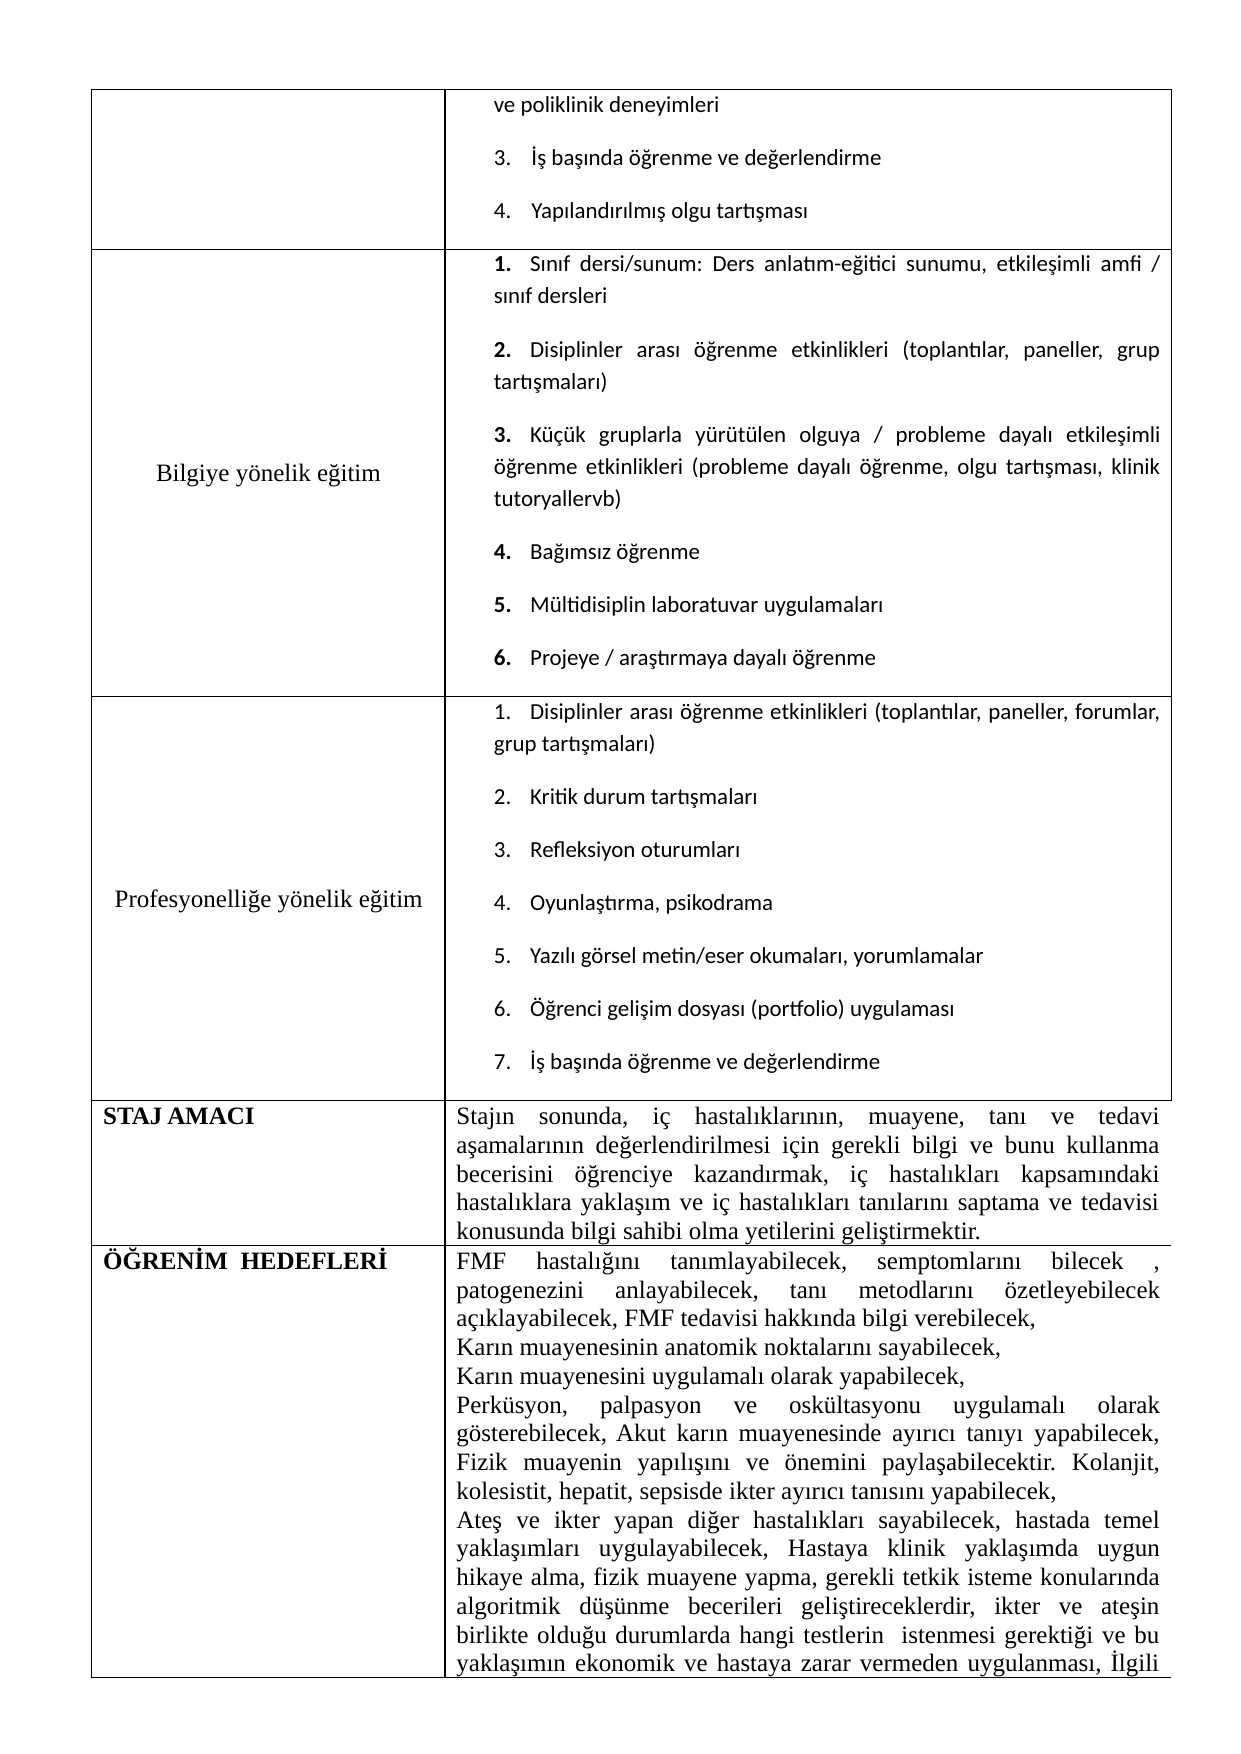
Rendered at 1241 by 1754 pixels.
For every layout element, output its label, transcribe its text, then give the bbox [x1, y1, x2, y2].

table_cell Bilgiye yönelik eğitim [92, 250, 444, 696]
table_cell ÖĞRENİM HEDEFLERİ [92, 1246, 444, 1677]
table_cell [92, 90, 444, 248]
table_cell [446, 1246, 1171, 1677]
table_cell Profesyonelliğe yönelik eğitim [92, 697, 444, 1100]
table_cell Sınıf dersi/sunum: Ders anlatım-eğitici sunumu, etkileşimli amfi / sınıf dersleri Disiplinler arası öğrenme etkinlikleri (toplantılar, paneller, grup tartışmaları) Küçük gruplarla yürütülen olguya / probleme dayalı etkileşimli öğrenme etkinlikleri (probleme dayalı öğrenme, olgu tartışması, klinik tutoryallervb) Bağımsız öğrenme Mültidisiplin laboratuvar uygulamaları Projeye / araştırmaya dayalı öğrenme [446, 250, 1171, 696]
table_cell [446, 90, 1171, 248]
table_cell Disiplinler arası öğrenme etkinlikleri (toplantılar, paneller, forumlar, grup tartışmaları) Kritik durum tartışmaları Refleksiyon oturumları Oyunlaştırma, psikodrama Yazılı görsel metin/eser okumaları, yorumlamalar Öğrenci gelişim dosyası (portfolio) uygulaması İş başında öğrenme ve değerlendirme [446, 697, 1171, 1100]
table_cell Stajın sonunda, iç hastalıklarının, muayene, tanı ve tedavi aşamalarının değerlendirilmesi için gerekli bilgi ve bunu kullanma becerisini öğrenciye kazandırmak, iç hastalıkları kapsamındaki hastalıklara yaklaşım ve iç hastalıkları tanılarını saptama ve tedavisi konusunda bilgi sahibi olma yetilerini geliştirmektir. [446, 1101, 1171, 1245]
table_cell STAJ AMACI [92, 1101, 444, 1245]
